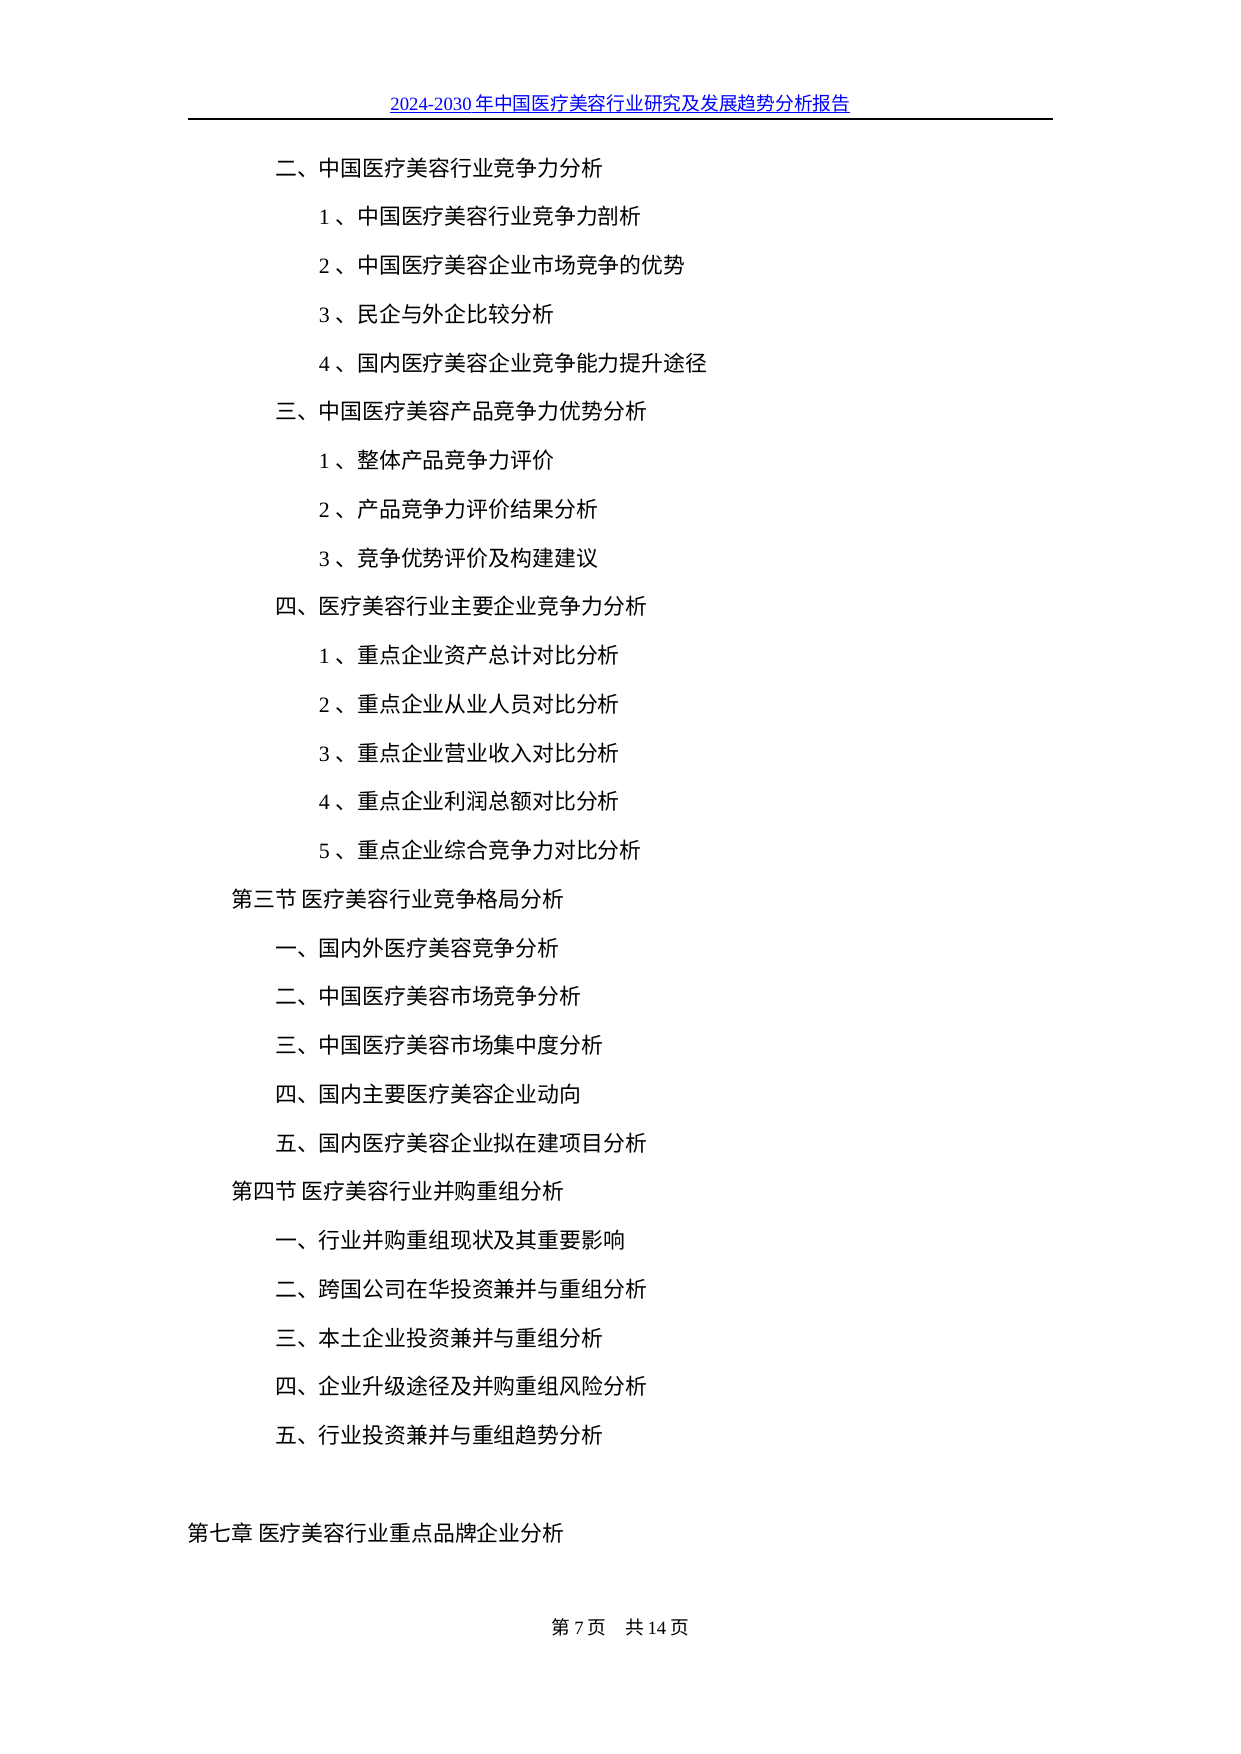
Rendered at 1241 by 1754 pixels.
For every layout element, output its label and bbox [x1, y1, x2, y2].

text [187, 150, 1053, 1548]
